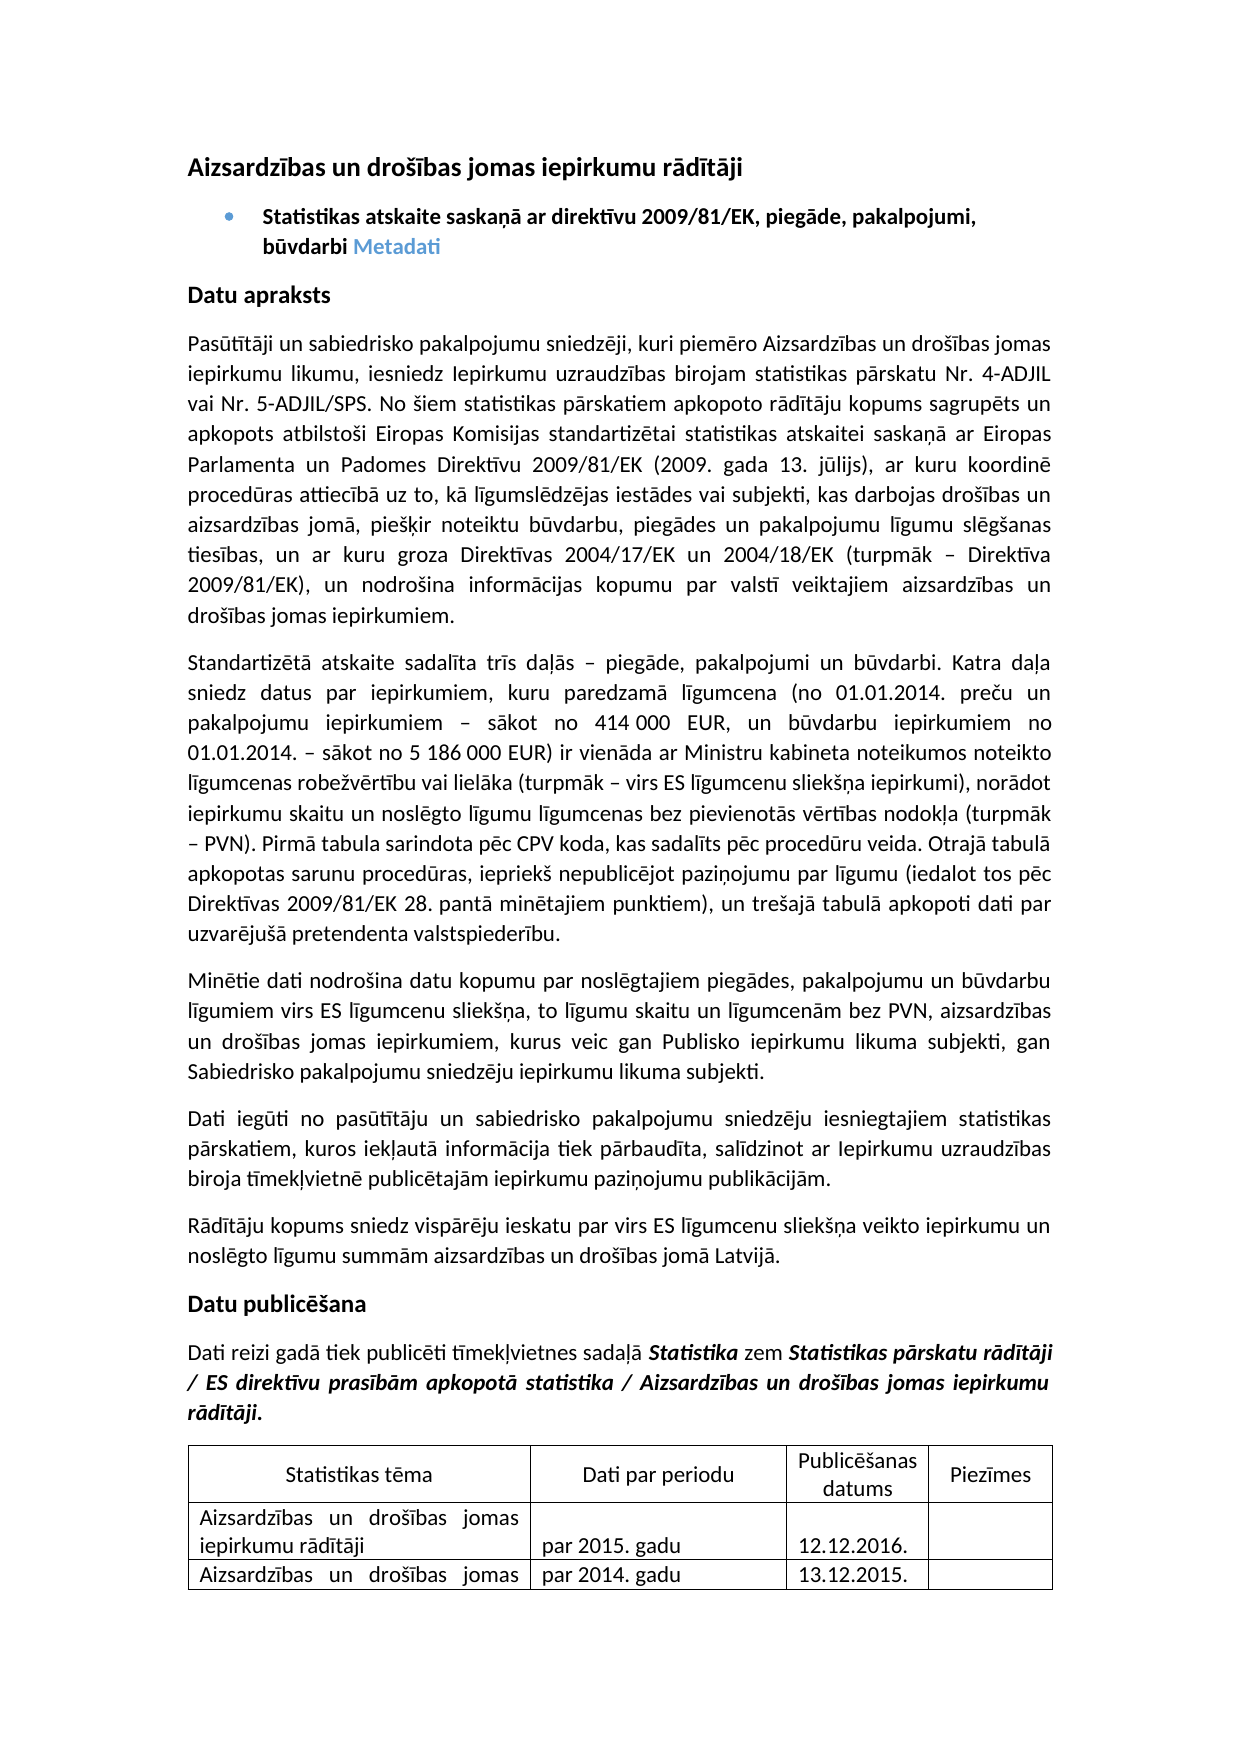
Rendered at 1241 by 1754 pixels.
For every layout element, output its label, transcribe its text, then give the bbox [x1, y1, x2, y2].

text Minētie dati nodrošina datu kopumu par noslēgtajiem piegādes, pakalpojumu un būvdarbu līgumiem virs ES līgumcenu sliekšņa, to līgumu skaitu un līgumcenām bez PVN, aizsardzības un drošības jomas iepirkumiem, kurus veic gan Publisko iepirkumu likuma subjekti, gan Sabiedrisko pakalpojumu sniedzēju iepirkumu likuma subjekti. [187, 966, 1053, 1085]
text Datu publicēšana [187, 1288, 1053, 1319]
table_header Statistikas tēma [189, 1446, 530, 1502]
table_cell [189, 1560, 530, 1588]
text Dati iegūti no pasūtītāju un sabiedrisko pakalpojumu sniedzēju iesniegtajiem statistikas pārskatiem, kuros iekļautā informācija tiek pārbaudīta, salīdzinot ar Iepirkumu uzraudzības biroja tīmekļvietnē publicētajām iepirkumu paziņojumu publikācijām. [187, 1104, 1053, 1192]
text Datu apraksts [187, 279, 1053, 310]
table_cell 12.12.2016. [787, 1503, 928, 1559]
table_header Piezīmes [929, 1446, 1052, 1502]
table_header Dati par periodu [531, 1446, 786, 1502]
text Standartizētā atskaite sadalīta trīs daļās – piegāde, pakalpojumi un būvdarbi. Katra daļa sniedz datus par iepirkumiem, kuru paredzamā līgumcena (no 01.01.2014. preču un pakalpojumu iepirkumiem – sākot no 414 000 EUR, un būvdarbu iepirkumiem no 01.01.2014. – sākot no 5 186 000 EUR) ir vienāda ar Ministru kabineta noteikumos noteikto līgumcenas robežvērtību vai lielāka (turpmāk – virs ES līgumcenu sliekšņa iepirkumi), norādot iepirkumu skaitu un noslēgto līgumu līgumcenas bez pievienotās vērtības nodokļa (turpmāk – PVN). Pirmā tabula sarindota pēc CPV koda, kas sadalīts pēc procedūru veida. Otrajā tabulā apkopotas sarunu procedūras, iepriekš nepublicējot paziņojumu par līgumu (iedalot tos pēc Direktīvas 2009/81/EK 28. pantā minētajiem punktiem), un trešajā tabulā apkopoti dati par uzvarējušā pretendenta valstspiederību. [187, 648, 1053, 948]
table_header Publicēšanas datums [787, 1446, 928, 1502]
table_cell par 2015. gadu [531, 1503, 786, 1559]
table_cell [189, 1503, 530, 1559]
table_cell [929, 1560, 1052, 1588]
table_cell par 2014. gadu [531, 1560, 786, 1588]
text Aizsardzības un drošības jomas iepirkumu rādītāji [187, 150, 1053, 183]
table_cell 13.12.2015. [787, 1560, 928, 1588]
text Rādītāju kopums sniedz vispārēju ieskatu par virs ES līgumcenu sliekšņa veikto iepirkumu un noslēgto līgumu summām aizsardzības un drošības jomā Latvijā. [187, 1211, 1053, 1269]
text Pasūtītāji un sabiedrisko pakalpojumu sniedzēji, kuri piemēro Aizsardzības un drošības jomas iepirkumu likumu, iesniedz Iepirkumu uzraudzības birojam statistikas pārskatu Nr. 4-ADJIL vai Nr. 5-ADJIL/SPS. No šiem statistikas pārskatiem apkopoto rādītāju kopums sagrupēts un apkopots atbilstoši Eiropas Komisijas standartizētai statistikas atskaitei saskaņā ar Eiropas Parlamenta un Padomes Direktīvu 2009/81/EK (2009. gada 13. jūlijs), ar kuru koordinē procedūras attiecībā uz to, kā līgumslēdzējas iestādes vai subjekti, kas darbojas drošības un aizsardzības jomā, piešķir noteiktu būvdarbu, piegādes un pakalpojumu līgumu slēgšanas tiesības, un ar kuru groza Direktīvas 2004/17/EK un 2004/18/EK (turpmāk – Direktīva 2009/81/EK), un nodrošina informācijas kopumu par valstī veiktajiem aizsardzības un drošības jomas iepirkumiem. [187, 329, 1053, 629]
text Dati reizi gadā tiek publicēti tīmekļvietnes sadaļā Statistika zem Statistikas pārskatu rādītāji / ES direktīvu prasībām apkopotā statistika / Aizsardzības un drošības jomas iepirkumu rādītāji. [187, 1338, 1053, 1426]
table_cell [929, 1503, 1052, 1559]
list Statistikas atskaite saskaņā ar direktīvu 2009/81/EK, piegāde, pakalpojumi, būvdarbi Metadati [225, 202, 1053, 261]
